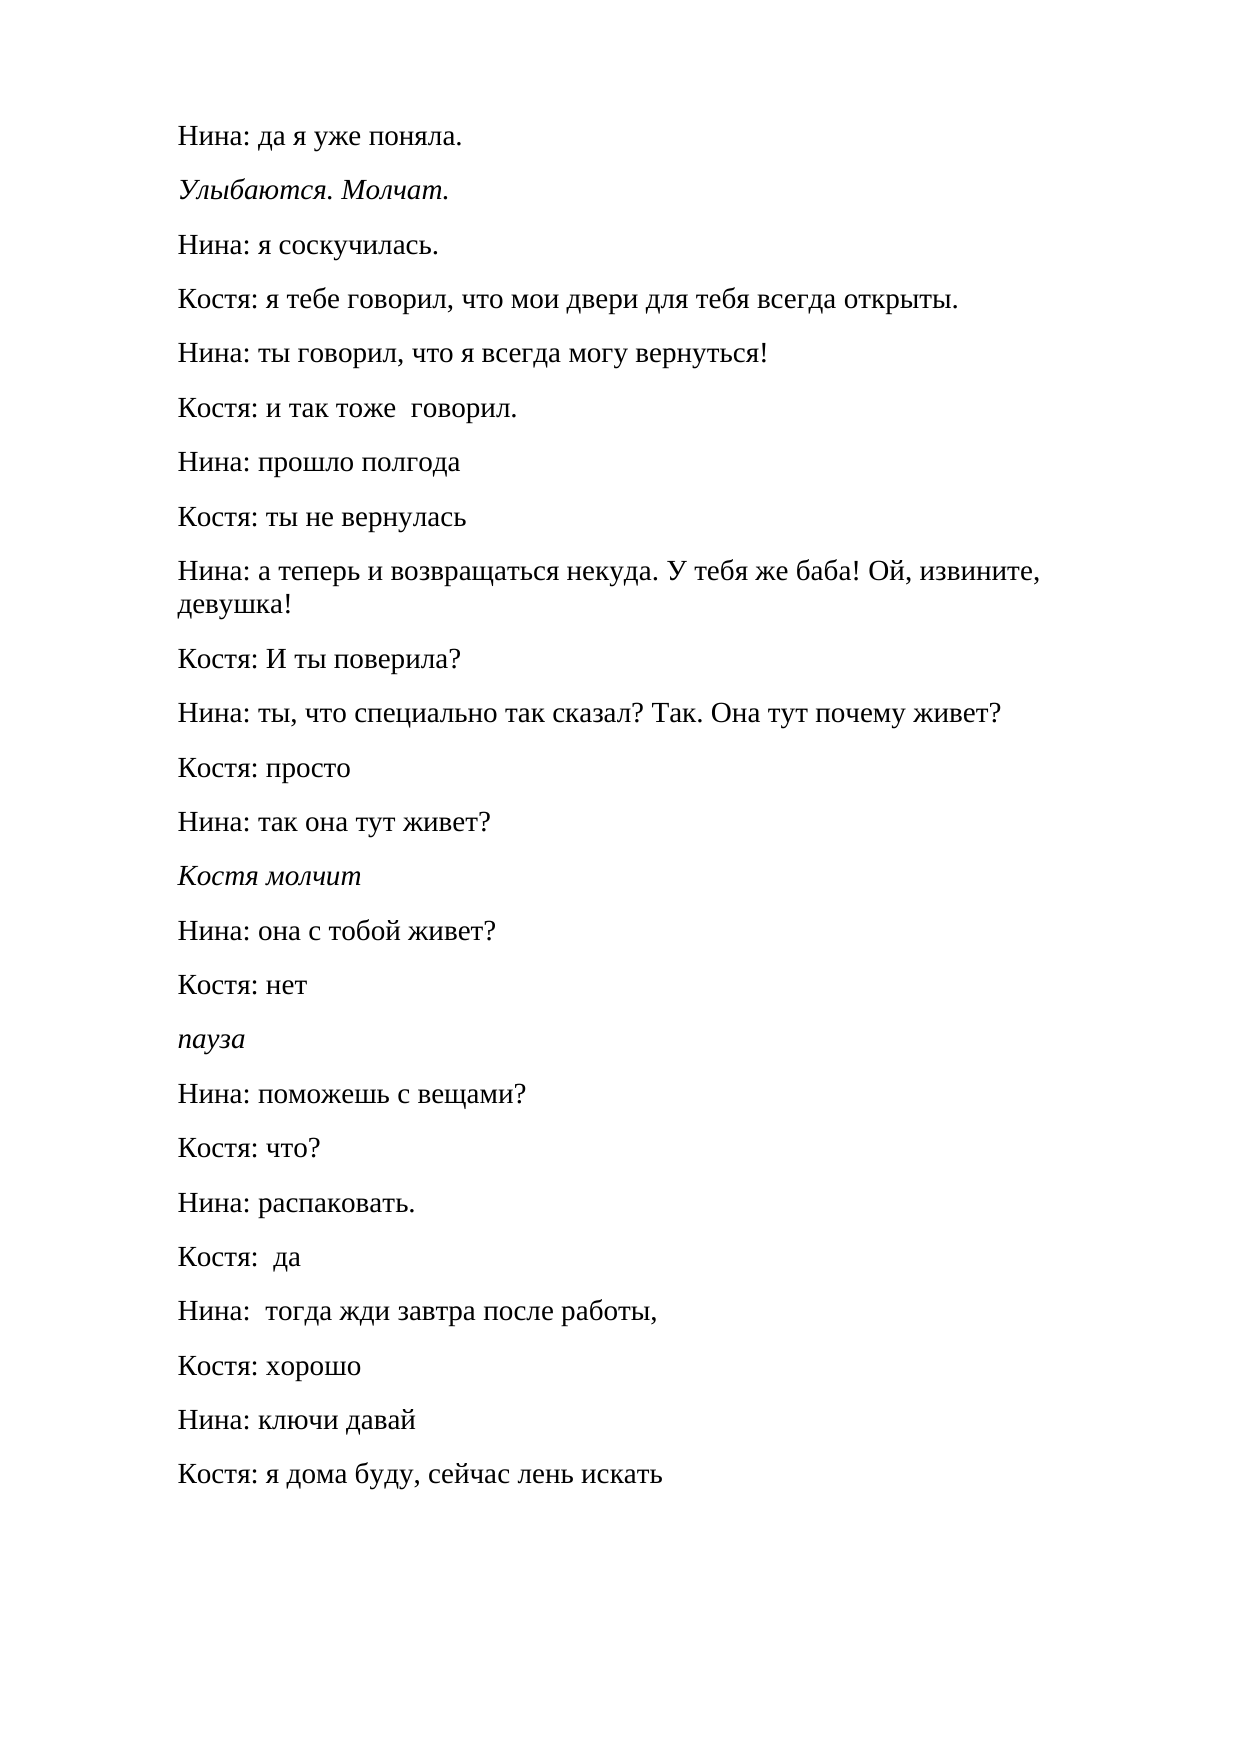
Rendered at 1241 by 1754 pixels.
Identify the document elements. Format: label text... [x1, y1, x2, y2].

text Улыбаются. Молчат. [177, 172, 1152, 206]
text Нина: ключи давай [177, 1402, 1152, 1436]
text Костя: нет [177, 967, 1152, 1001]
text Костя: что? [177, 1130, 1152, 1164]
text Костя: ты не вернулась [177, 499, 1152, 532]
text Нина: поможешь с вещами? [177, 1076, 1152, 1109]
text Нина: прошло полгода [177, 444, 1152, 478]
text Нина: ты говорил, что я всегда могу вернуться! [177, 336, 1152, 369]
text Нина: а теперь и возвращаться некуда. У тебя же баба! Ой, извините, девушка! [177, 553, 1152, 620]
text Костя: просто [177, 750, 1152, 783]
text Костя: я дома буду, сейчас лень искать [177, 1457, 1152, 1490]
text Костя: хорошо [177, 1348, 1152, 1381]
text Нина: я соскучилась. [177, 227, 1152, 260]
text Нина: так она тут живет? [177, 804, 1152, 838]
text Нина: распаковать. [177, 1185, 1152, 1218]
text Костя: да [177, 1239, 1152, 1273]
text Нина: тогда жди завтра после работы, [177, 1293, 1152, 1327]
text Нина: ты, что специально так сказал? Так. Она тут почему живет? [177, 695, 1152, 729]
text Нина: она с тобой живет? [177, 913, 1152, 946]
text Костя: я тебе говорил, что мои двери для тебя всегда открыты. [177, 281, 1152, 315]
text Нина: да я уже поняла. [177, 118, 1152, 152]
text пауза [177, 1022, 1152, 1055]
text Костя: и так тоже говорил. [177, 390, 1152, 423]
text Костя молчит [177, 858, 1152, 892]
text Костя: И ты поверила? [177, 641, 1152, 674]
